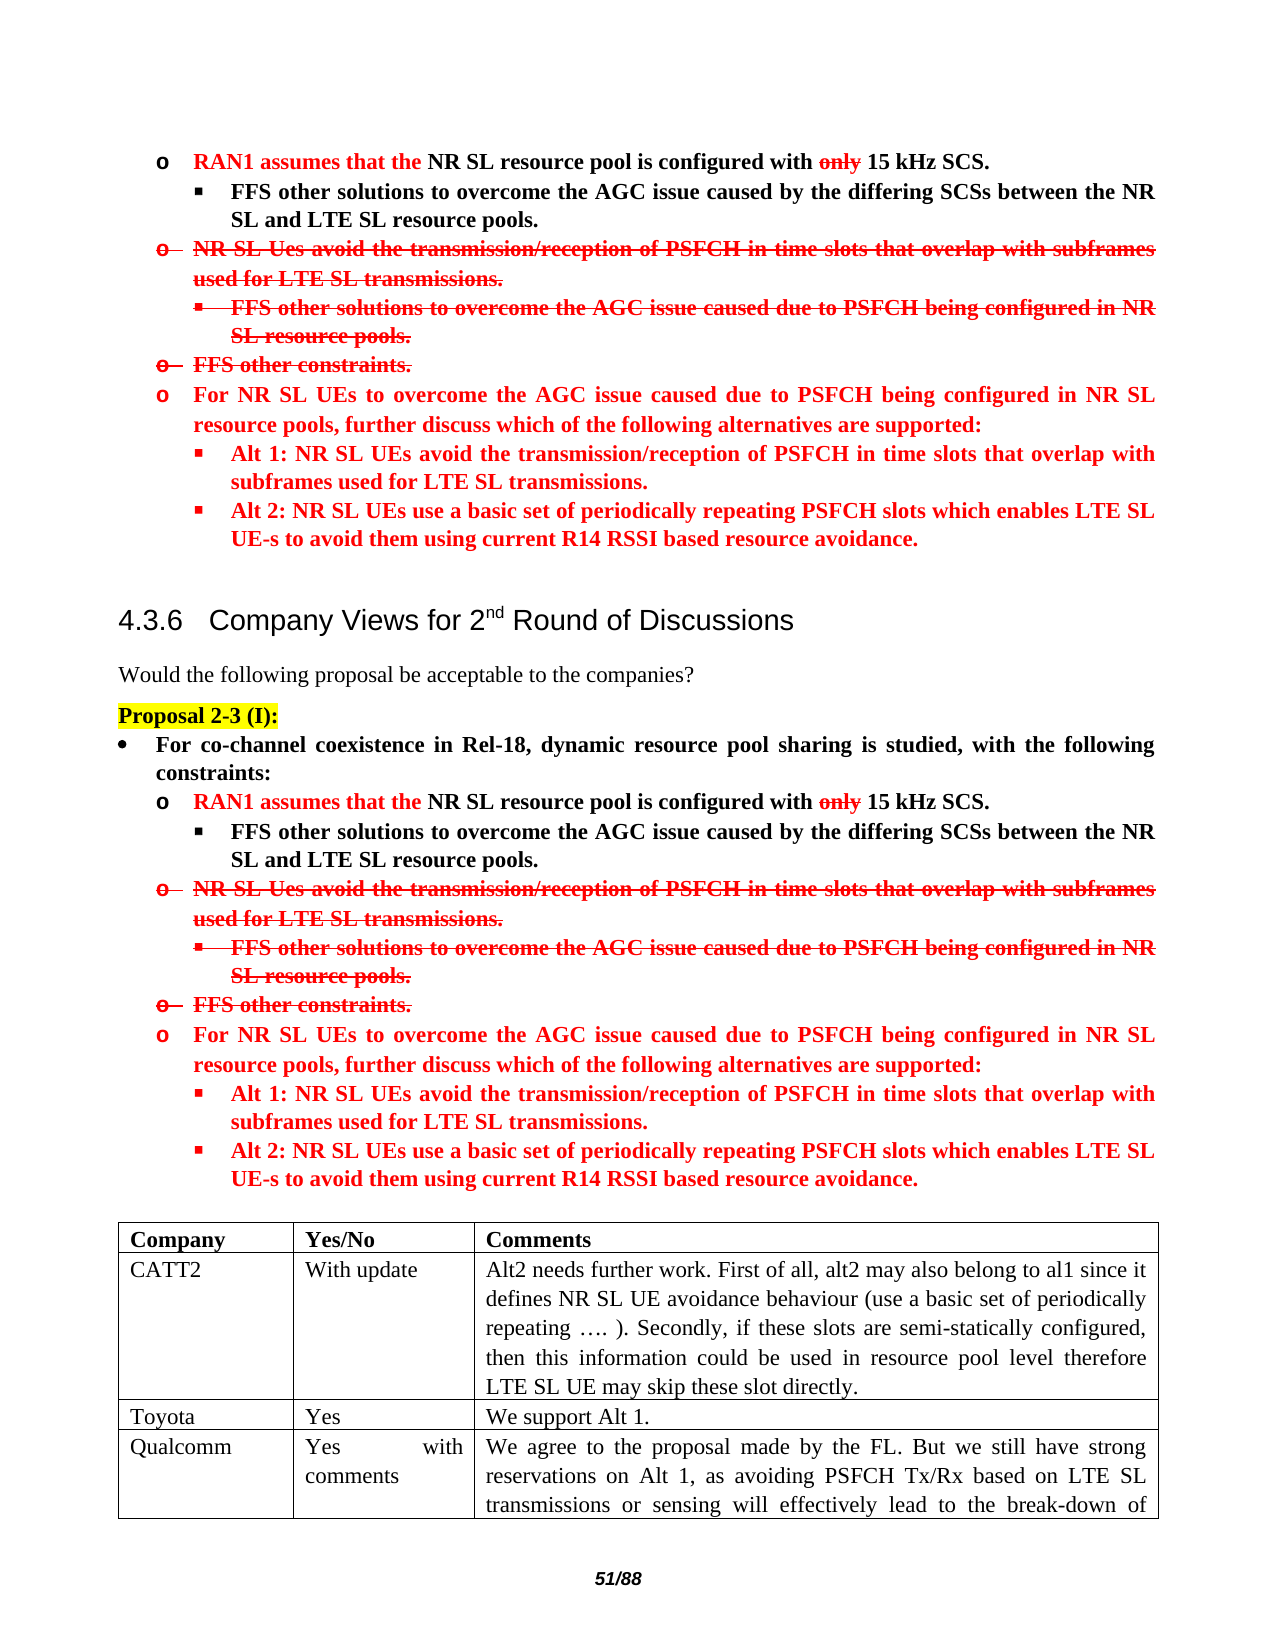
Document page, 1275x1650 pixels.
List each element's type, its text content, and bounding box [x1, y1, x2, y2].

list Alt 1: NR SL UEs avoid the transmission/reception of PSFCH in time slots that overlap with subframes used for LTE SL transmissions. [193, 440, 1157, 494]
text Proposal 2-3 (I): [118, 702, 1157, 729]
list FFS other solutions to overcome the AGC issue caused due to PSFCH being configured in NR SL resource pools. [193, 934, 1157, 988]
list Alt 1: NR SL UEs avoid the transmission/reception of PSFCH in time slots that overlap with subframes used for LTE SL transmissions. [193, 1080, 1157, 1134]
table_header Comments [475, 1223, 1158, 1252]
table_cell Toyota [119, 1400, 293, 1429]
list NR SL Ues avoid the transmission/reception of PSFCH in time slots that overlap with subframes used for LTE SL transmissions. [156, 875, 1157, 932]
list Alt 2: NR SL UEs use a basic set of periodically repeating PSFCH slots which enables LTE SL UE-s to avoid them using current R14 RSSI based resource avoidance. [193, 497, 1157, 551]
table_header Yes/No [294, 1223, 474, 1252]
table_cell Yes with comments [294, 1430, 474, 1518]
list NR SL Ues avoid the transmission/reception of PSFCH in time slots that overlap with subframes used for LTE SL transmissions. [156, 235, 1157, 292]
text Would the following proposal be acceptable to the companies? [118, 661, 1157, 688]
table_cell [475, 1430, 1158, 1518]
subtitle Company Views for 2nd Round of Discussions [118, 603, 1157, 636]
table_cell Qualcomm [119, 1430, 293, 1518]
list FFS other solutions to overcome the AGC issue caused due to PSFCH being configured in NR SL resource pools. [193, 294, 1157, 348]
list For co-channel coexistence in Rel-18, dynamic resource pool sharing is studied, with the following constraints: [118, 731, 1157, 786]
list FFS other constraints. [156, 351, 1157, 379]
table_header Company [119, 1223, 293, 1252]
table_cell With update [294, 1253, 474, 1399]
table_cell Alt2 needs further work. First of all, alt2 may also belong to al1 since it defines NR SL UE avoidance behaviour (use a basic set of periodically repeating …. ). Secondly, if these slots are semi-statically configured, then this information could be used in resource pool level therefore LTE SL UE may skip these slot directly. [475, 1253, 1158, 1399]
list FFS other solutions to overcome the AGC issue caused by the differing SCSs between the NR SL and LTE SL resource pools. [193, 818, 1157, 873]
list Alt 2: NR SL UEs use a basic set of periodically repeating PSFCH slots which enables LTE SL UE-s to avoid them using current R14 RSSI based resource avoidance. [193, 1137, 1157, 1191]
list For NR SL UEs to overcome the AGC issue caused due to PSFCH being configured in NR SL resource pools, further discuss which of the following alternatives are supported: [156, 381, 1157, 438]
table_cell CATT2 [119, 1253, 293, 1399]
list RAN1 assumes that the NR SL resource pool is configured with only 15 kHz SCS. [156, 788, 1157, 816]
table_cell Yes [294, 1400, 474, 1429]
list For NR SL UEs to overcome the AGC issue caused due to PSFCH being configured in NR SL resource pools, further discuss which of the following alternatives are supported: [156, 1021, 1157, 1078]
list FFS other constraints. [156, 991, 1157, 1019]
list FFS other solutions to overcome the AGC issue caused by the differing SCSs between the NR SL and LTE SL resource pools. [193, 178, 1157, 233]
list RAN1 assumes that the NR SL resource pool is configured with only 15 kHz SCS. [156, 148, 1157, 176]
table_cell We support Alt 1. [475, 1400, 1158, 1429]
